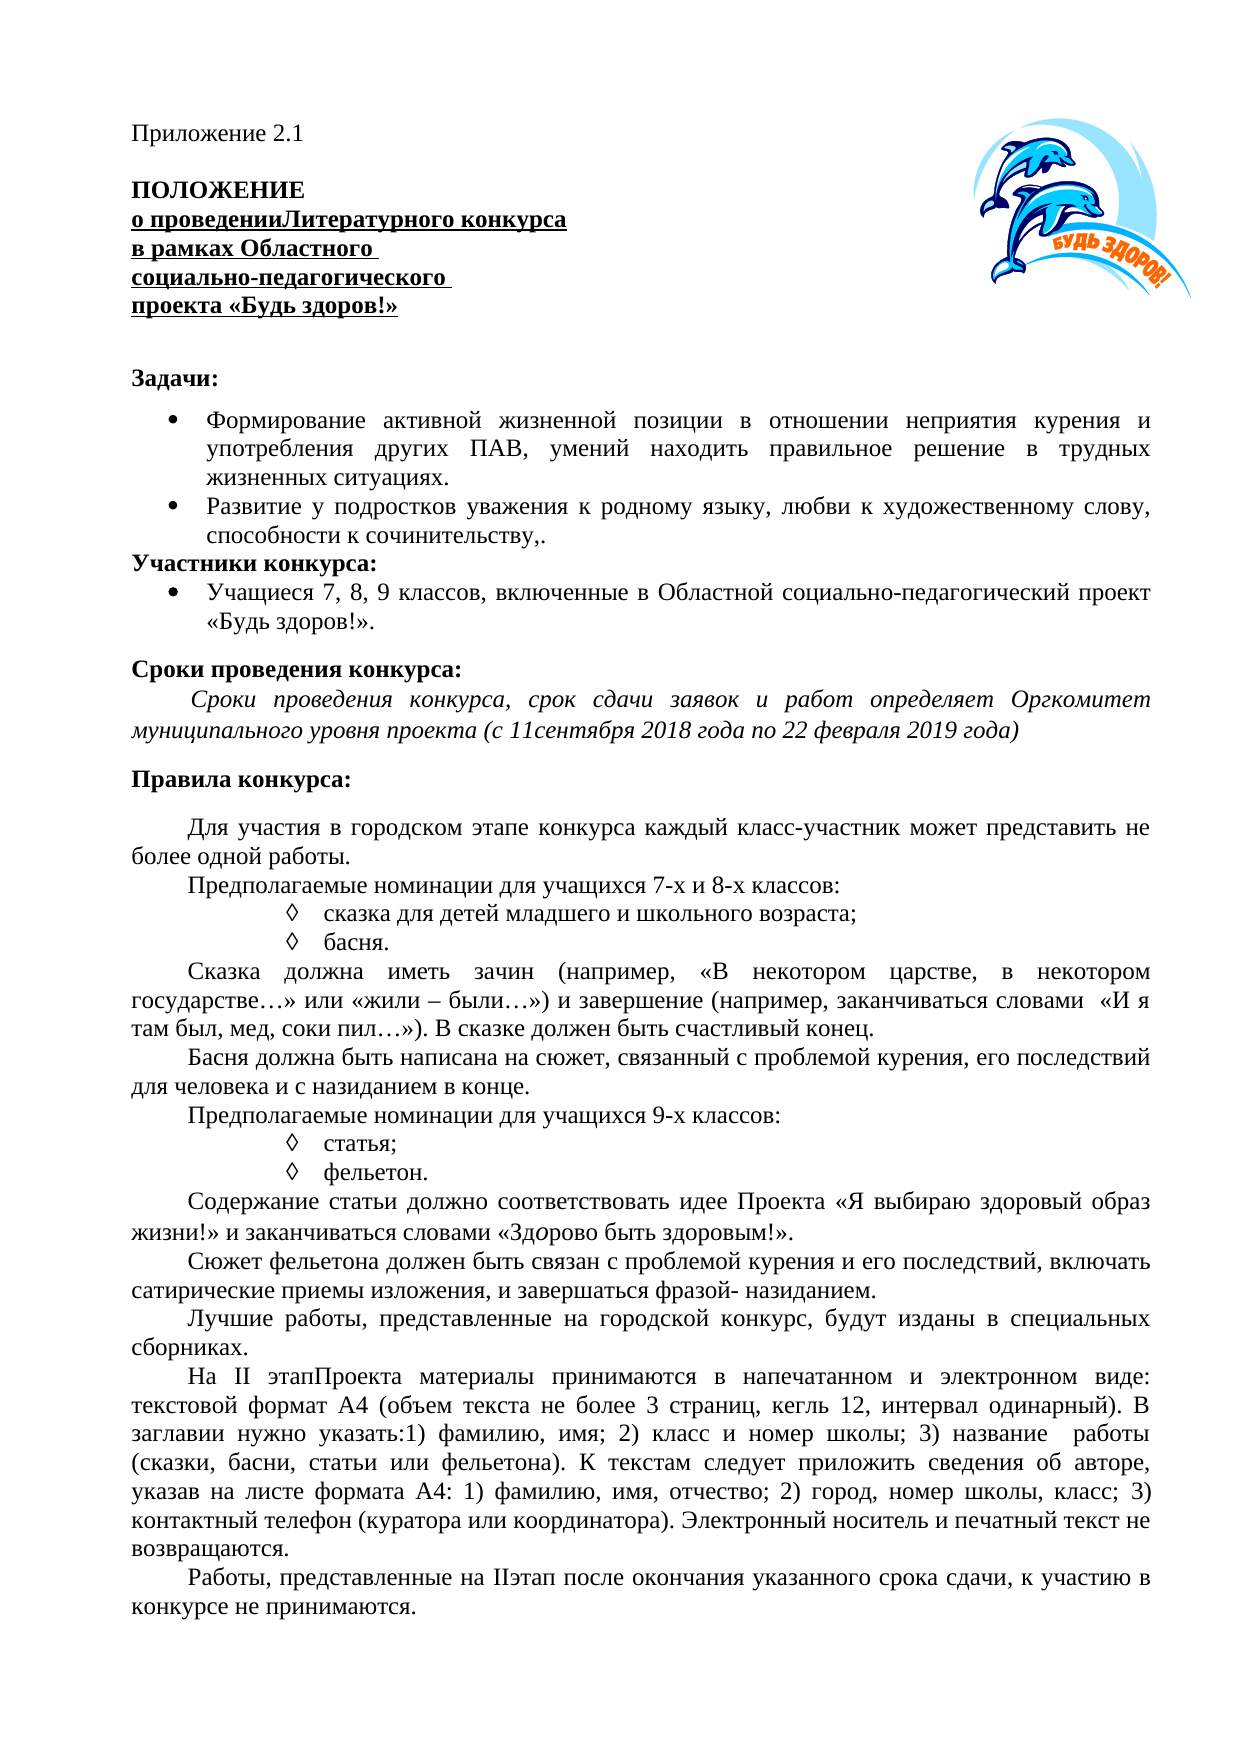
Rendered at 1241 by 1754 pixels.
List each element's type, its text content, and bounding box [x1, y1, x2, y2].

list На II этапПроекта материалы принимаются в напечатанном и электронном виде: текстовой формат А4 (объем текста не более 3 страниц, кегль 12, интервал одинарный). В заглавии нужно указать:1) фамилию, имя; 2) класс и номер школы; 3) название работы (сказки, басни, статьи или фельетона). К текстам следует приложить сведения об авторе, указав на листе формата А4: 1) фамилию, имя, отчество; 2) город, номер школы, класс; 3) контактный телефон (куратора или координатора). Электронный носитель и печатный текст не возвращаются. [131, 1361, 1152, 1562]
text Участники конкурса: [131, 548, 1152, 577]
list Сроки проведения конкурса: [131, 654, 1152, 683]
subtitle о проведенииЛитературного конкурса [131, 204, 604, 233]
list Для участия в городском этапе конкурса каждый класс-участник может представить не более одной работы. [131, 812, 1152, 870]
text проекта «Будь здоров!» [131, 291, 604, 319]
list статья; [286, 1128, 1152, 1157]
text Предполагаемые номинации для учащихся 7-х и 8-х классов: [131, 870, 1152, 898]
list басня. [286, 927, 1152, 956]
list Лучшие работы, представленные на городской конкурс, будут изданы в специальных сборниках. [131, 1303, 1152, 1361]
list Формирование активной жизненной позиции в отношении неприятия курения и употребления других ПАВ, умений находить правильное решение в трудных жизненных ситуациях. [169, 405, 1152, 491]
subtitle ПОЛОЖЕНИЕ [131, 176, 604, 204]
text Басня должна быть написана на сюжет, связанный с проблемой курения, его последствий для человека и с назиданием в конце. [131, 1042, 1152, 1100]
text Приложение 2.1 [131, 118, 604, 147]
list сказка для детей младшего и школьного возраста; [286, 898, 1152, 927]
text Сроки проведения конкурса, срок сдачи заявок и работ определяет Оргкомитет муниципального уровня проекта (с 11сентября 2018 года по 22 февраля 2019 года) [132, 683, 1152, 745]
list Сказка должна иметь зачин (например, «В некотором царстве, в некотором государстве…» или «жили – были…») и завершение (например, заканчиваться словами «И я там был, мед, соки пил…»). В сказке должен быть счастливый конец. [131, 956, 1152, 1042]
list Работы, представленные на IIэтап после окончания указанного срока сдачи, к участию в конкурсе не принимаются. [131, 1562, 1152, 1620]
text Правила конкурса: [131, 764, 1152, 793]
list Учащиеся 7, 8, 9 классов, включенные в Областной социально-педагогический проект «Будь здоров!». [169, 577, 1152, 635]
text Задачи: [131, 363, 1152, 392]
text социально-педагогического [131, 262, 604, 291]
list Развитие у подростков уважения к родному языку, любви к художественному слову, способности к сочинительству,. [169, 491, 1152, 548]
text Предполагаемые номинации для учащихся 9-х классов: [131, 1100, 1152, 1128]
text в рамках Областного [131, 233, 604, 262]
list фельетон. [286, 1157, 1152, 1186]
text Сюжет фельетона должен быть связан с проблемой курения и его последствий, включать сатирические приемы изложения, и завершаться фразой- назиданием. [131, 1246, 1152, 1303]
text Содержание статьи должно соответствовать идее Проекта «Я выбираю здоровый образ жизни!» и заканчиваться словами «Здорово быть здоровым!». [131, 1186, 1152, 1246]
